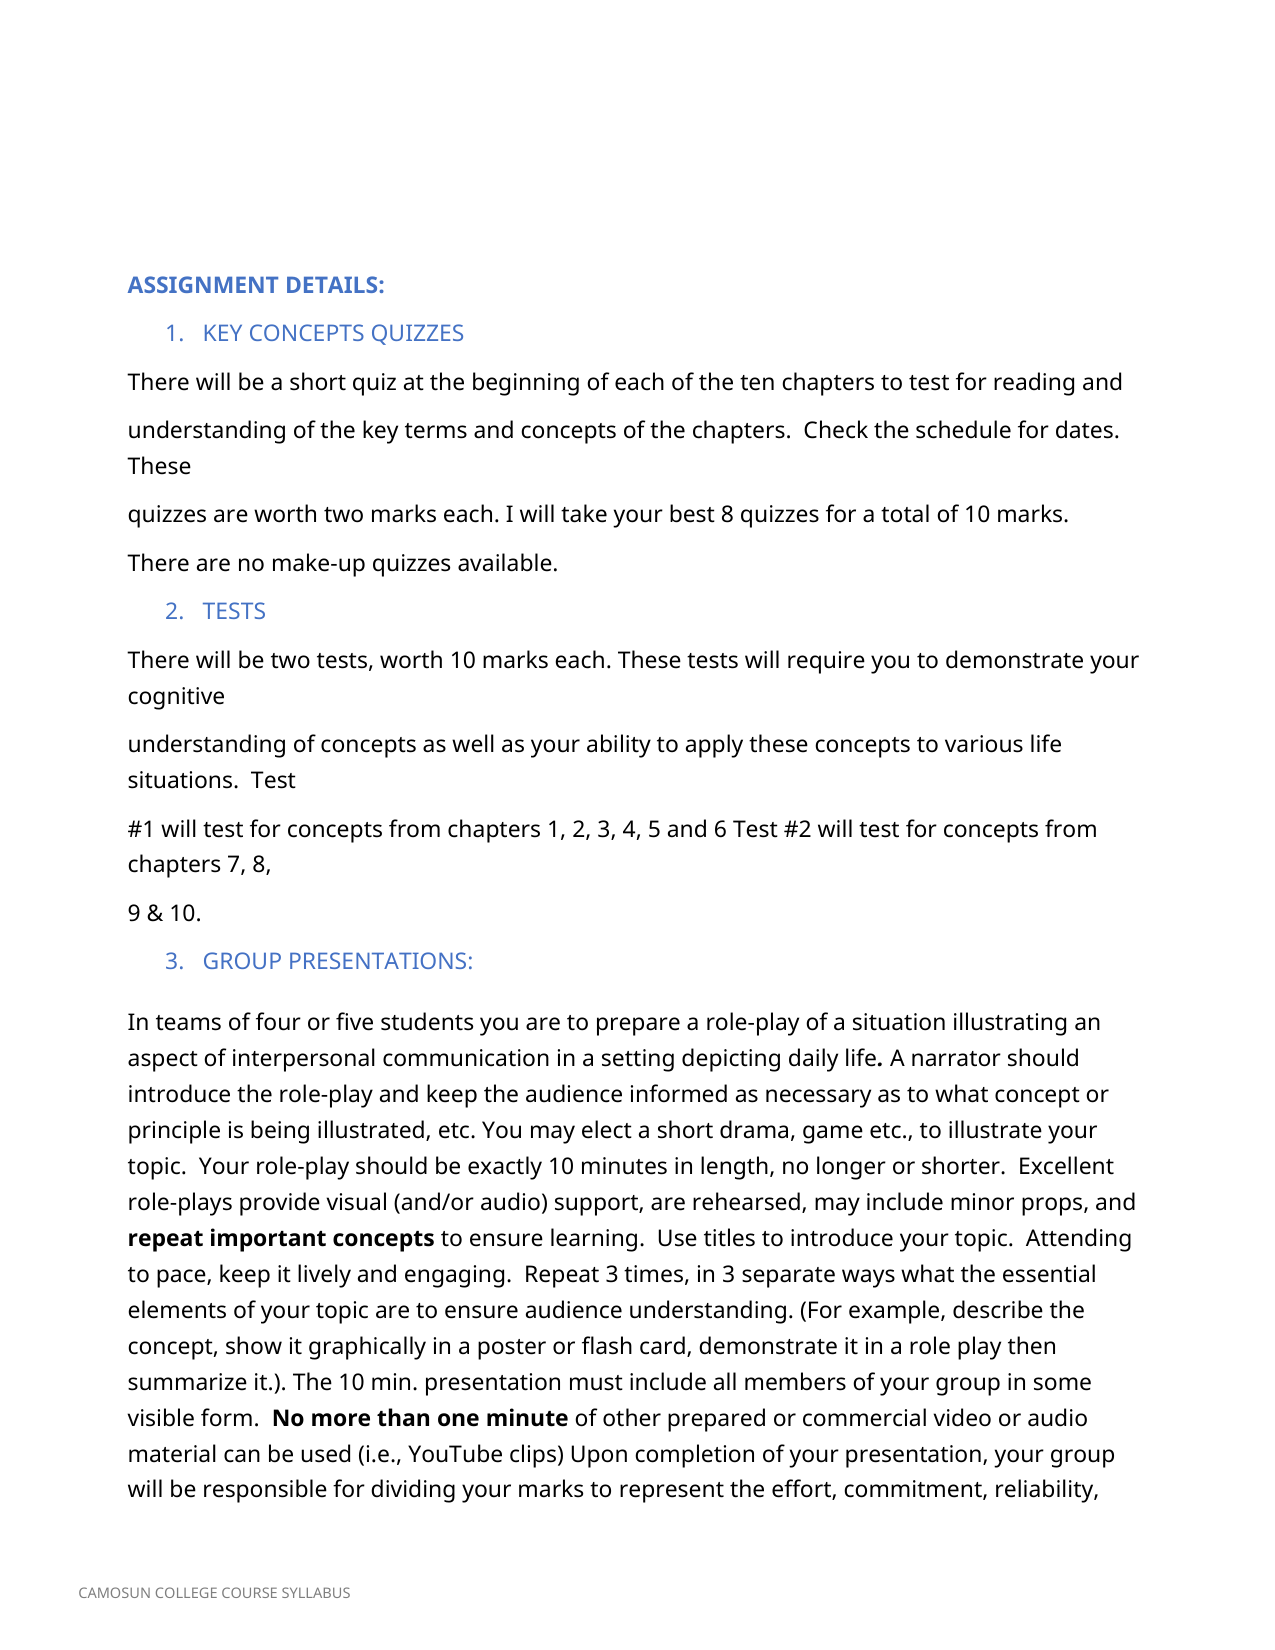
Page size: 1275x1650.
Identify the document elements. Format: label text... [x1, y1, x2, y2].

list TESTS [165, 595, 1155, 627]
text 9 & 10. [127, 897, 1155, 928]
text #1 will test for concepts from chapters 1, 2, 3, 4, 5 and 6 Test #2 will test for concepts from chapters 7, 8, [127, 812, 1155, 880]
text There will be two tests, worth 10 marks each. These tests will require you to demonstrate your cognitive [127, 644, 1155, 711]
list KEY CONCEPTS QUIZZES [165, 317, 1155, 348]
text quizzes are worth two marks each. I will take your best 8 quizzes for a total of 10 marks. [127, 498, 1155, 530]
text understanding of the key terms and concepts of the chapters. Check the schedule for dates. These [127, 414, 1155, 481]
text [127, 1006, 1155, 1505]
text ASSIGNMENT DETAILS: [127, 269, 1155, 300]
list GROUP PRESENTATIONS: [165, 945, 1155, 977]
text There are no make-up quizzes available. [127, 547, 1155, 578]
text understanding of concepts as well as your ability to apply these concepts to various life situations. Test [127, 728, 1155, 795]
text There will be a short quiz at the beginning of each of the ten chapters to test for reading and [127, 366, 1155, 397]
